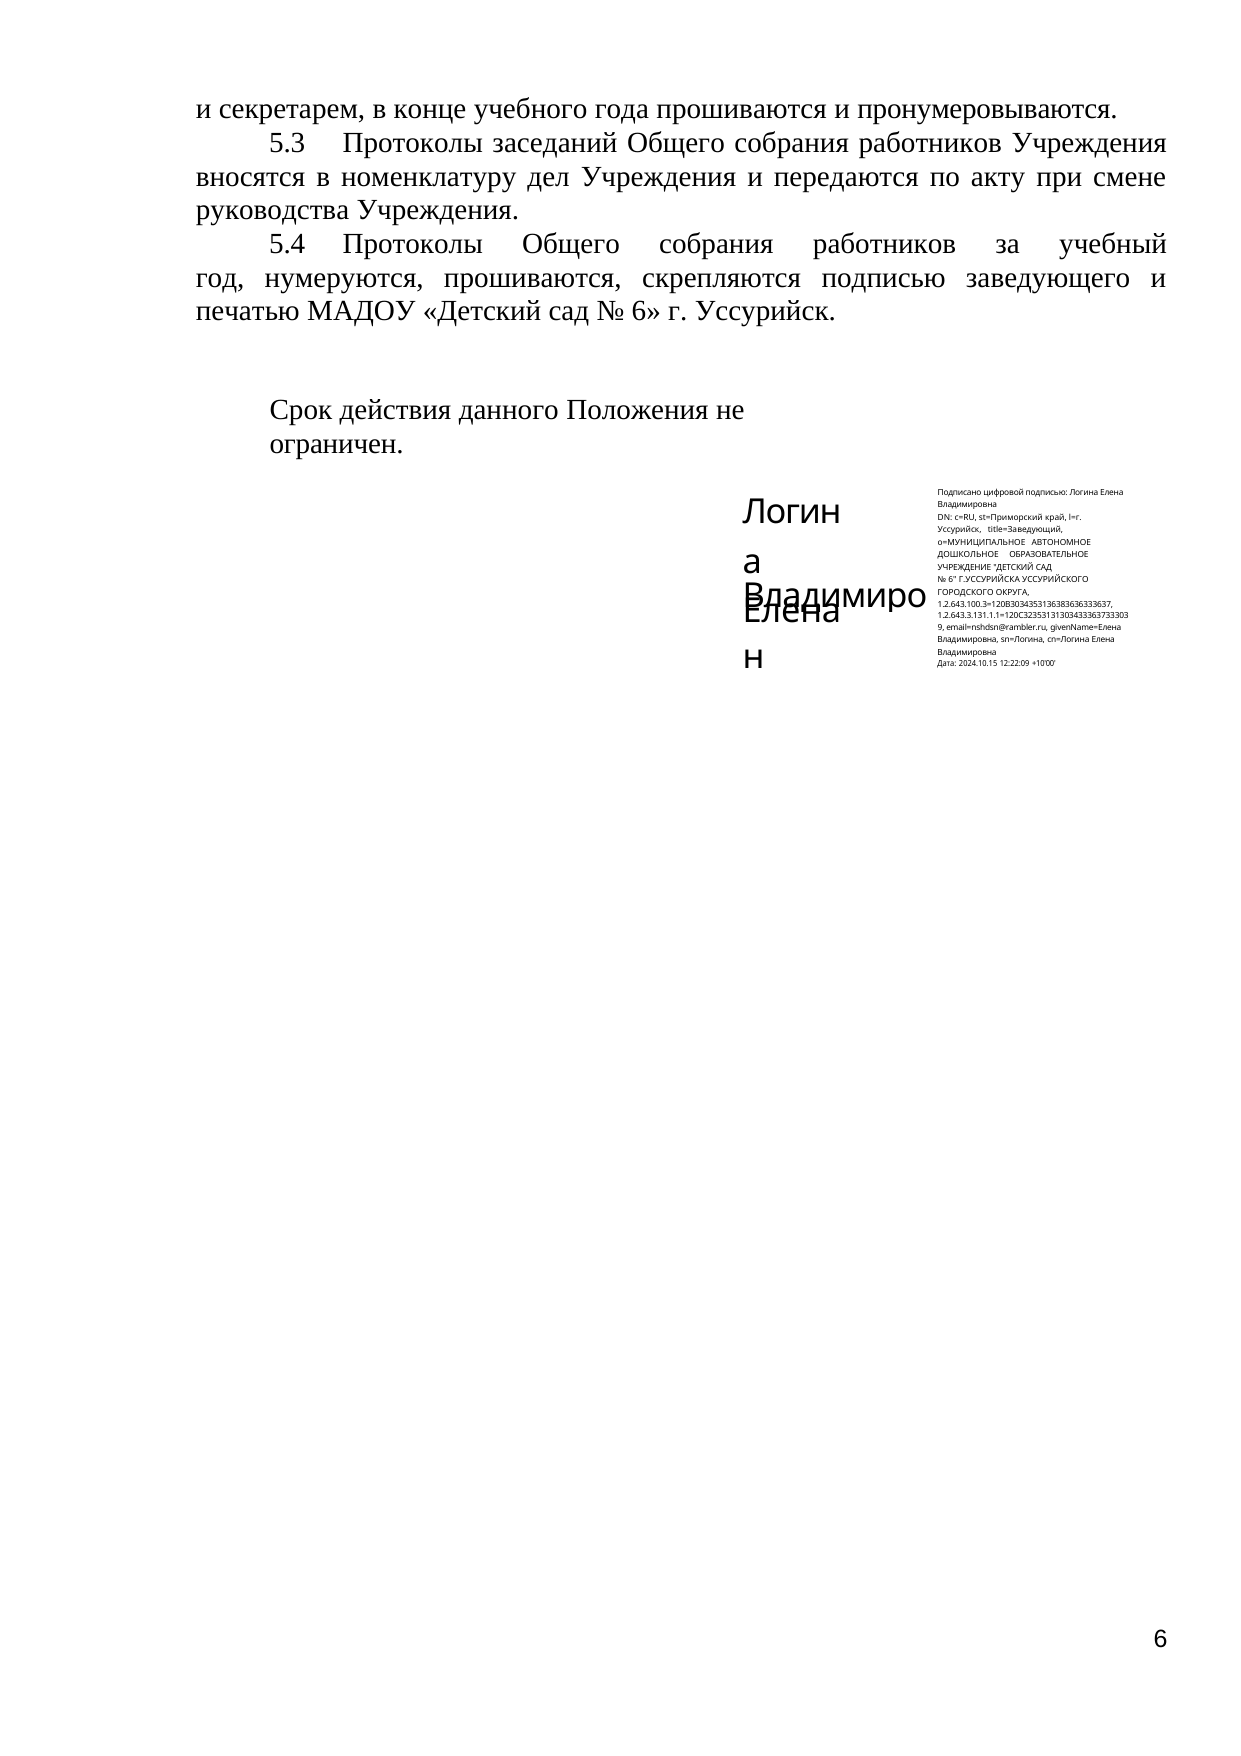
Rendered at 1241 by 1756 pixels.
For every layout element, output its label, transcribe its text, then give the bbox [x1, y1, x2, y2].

list Протоколы заседаний Общего собрания работников Учреждения вносятся в номенклатуру дел Учреждения и передаются по акту при смене руководства Учреждения. [196, 125, 1167, 226]
list Протоколы Общего собрания работников за учебный год, нумеруются, прошиваются, скрепляются подписью заведующего и печатью МАДОУ «Детский сад № 6» г. Уссурийск. [196, 226, 1167, 327]
text Срок действия данного Положения не ограничен. [269, 392, 883, 459]
text и секретарем, в конце учебного года прошиваются и пронумеровываются. [196, 92, 1192, 125]
text № 6" Г.УССУРИЙСКА УССУРИЙСКОГО ГОРОДСКОГО ОКРУГА, 1.2.643.100.3=120B3034353136383636333637, [937, 573, 1127, 610]
text DN: c=RU, st=Приморский край, l=г. Уссурийск, title=Заведующий, o=МУНИЦИПАЛЬНОЕ АВТОНОМНОЕ ДОШКОЛЬНОЕ ОБРАЗОВАТЕЛЬНОЕ УЧРЕЖДЕНИЕ "ДЕТСКИЙ САД [937, 511, 1124, 572]
text Подписано цифровой подписью: Логина Елена Владимировна [937, 486, 1127, 510]
text Владимировна, sn=Логина, cn=Логина Елена Владимировна [937, 634, 1153, 658]
subtitle Логина Елена [742, 487, 850, 633]
